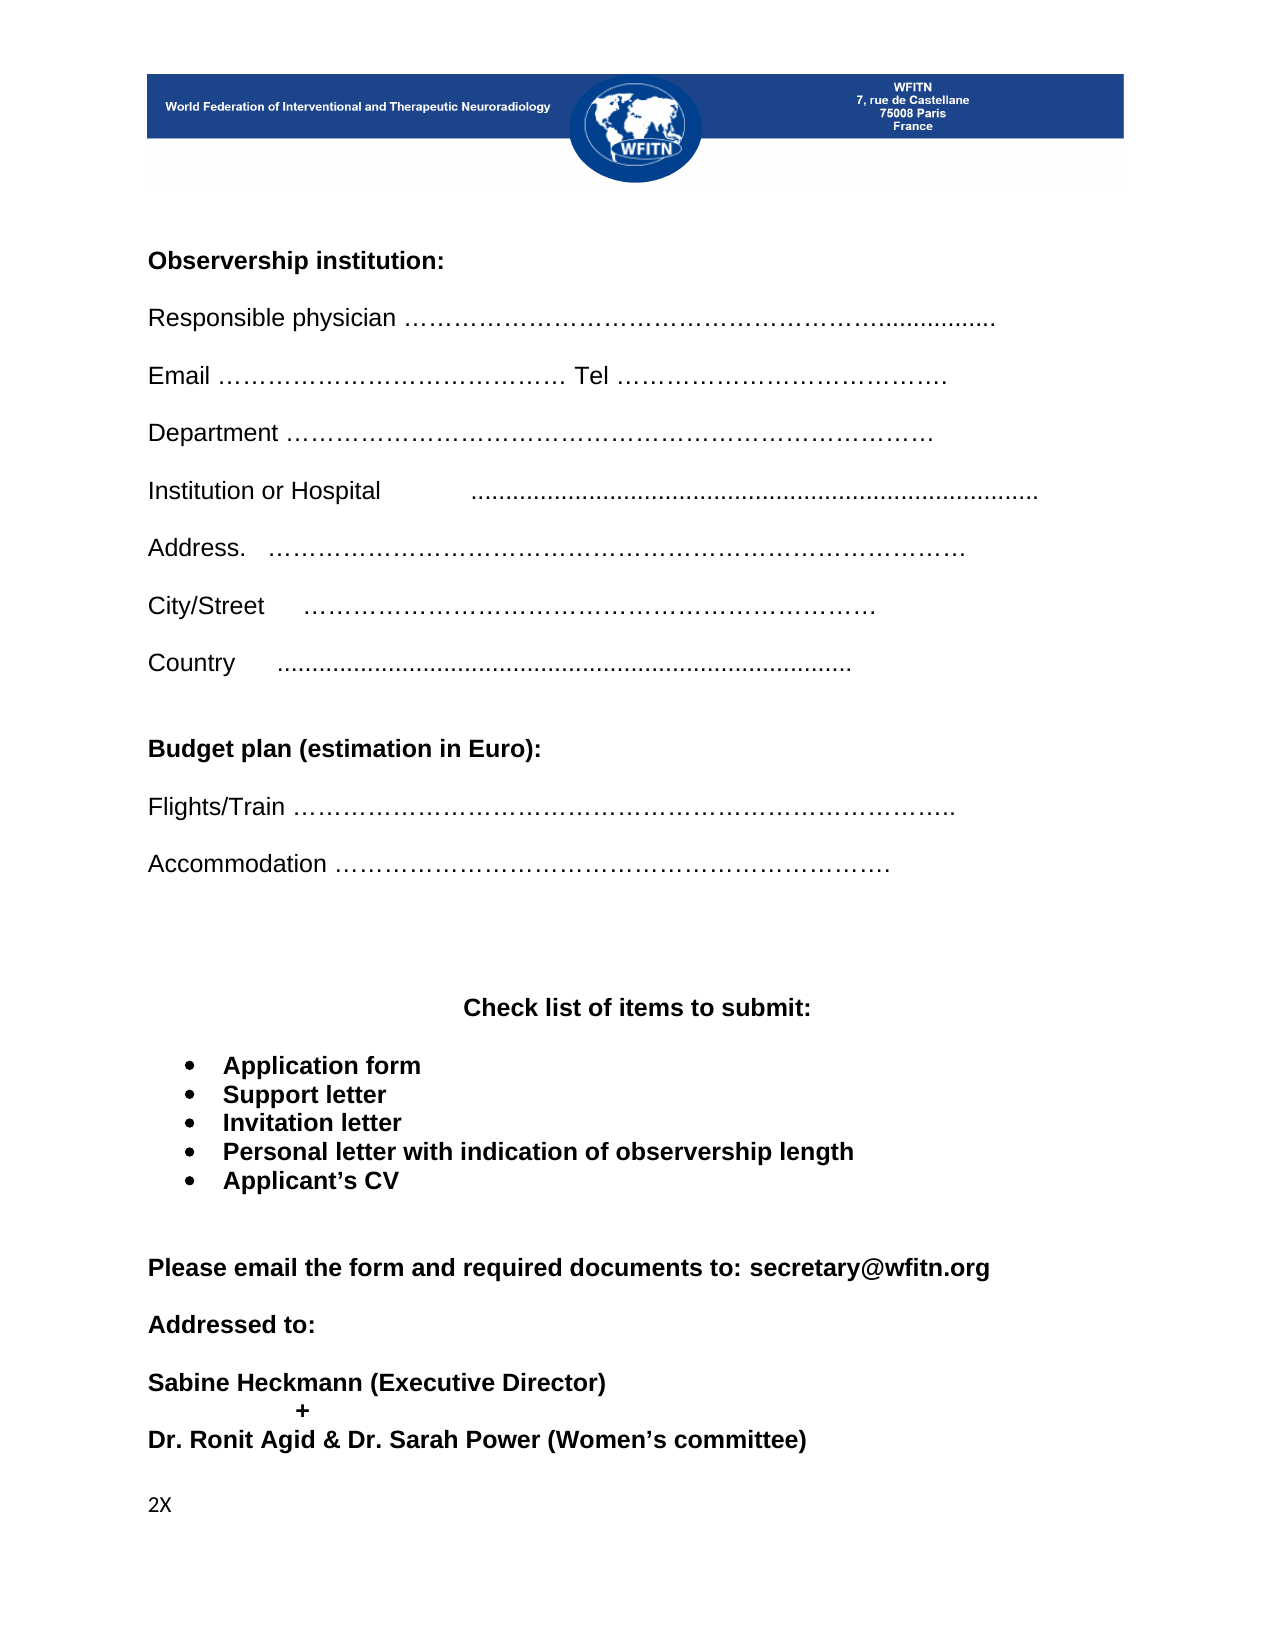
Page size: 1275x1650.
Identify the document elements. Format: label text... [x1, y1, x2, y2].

text Sabine Heckmann (Executive Director) [148, 1367, 1127, 1396]
list Personal letter with indication of observership length [185, 1137, 1127, 1166]
text Flights/Train …………………………………………………………………….. [148, 792, 1127, 821]
list Application form [185, 1051, 1127, 1079]
text Institution or Hospital .................................................................................. [148, 476, 1127, 504]
text Address. ………………………………………………………………………… [148, 533, 1127, 562]
text Country ................................................................................... [148, 648, 1127, 677]
text Accommodation …………………………………………………………. [148, 849, 1127, 878]
text City/Street …………………………………………………………… [148, 591, 1127, 619]
text Addressed to: [148, 1310, 1127, 1339]
text Department …………………………………………………………………… [148, 418, 1127, 447]
picture [147, 74, 1124, 189]
text Dr. Ronit Agid & Dr. Sarah Power (Women’s committee) [148, 1425, 1127, 1454]
text Budget plan (estimation in Euro): [148, 734, 1127, 763]
text Check list of items to submit: [148, 993, 1127, 1022]
text Email …………………………………… Tel …………………………………. [148, 361, 1127, 389]
text Responsible physician …………………………………………………................. [148, 303, 1127, 332]
text Observership institution: [148, 246, 1127, 274]
text Please email the form and required documents to: secretary@wfitn.org [148, 1252, 1127, 1281]
text + [148, 1396, 1127, 1425]
list Applicant’s CV [185, 1166, 1127, 1195]
list Invitation letter [185, 1108, 1127, 1137]
list Support letter [185, 1079, 1127, 1108]
